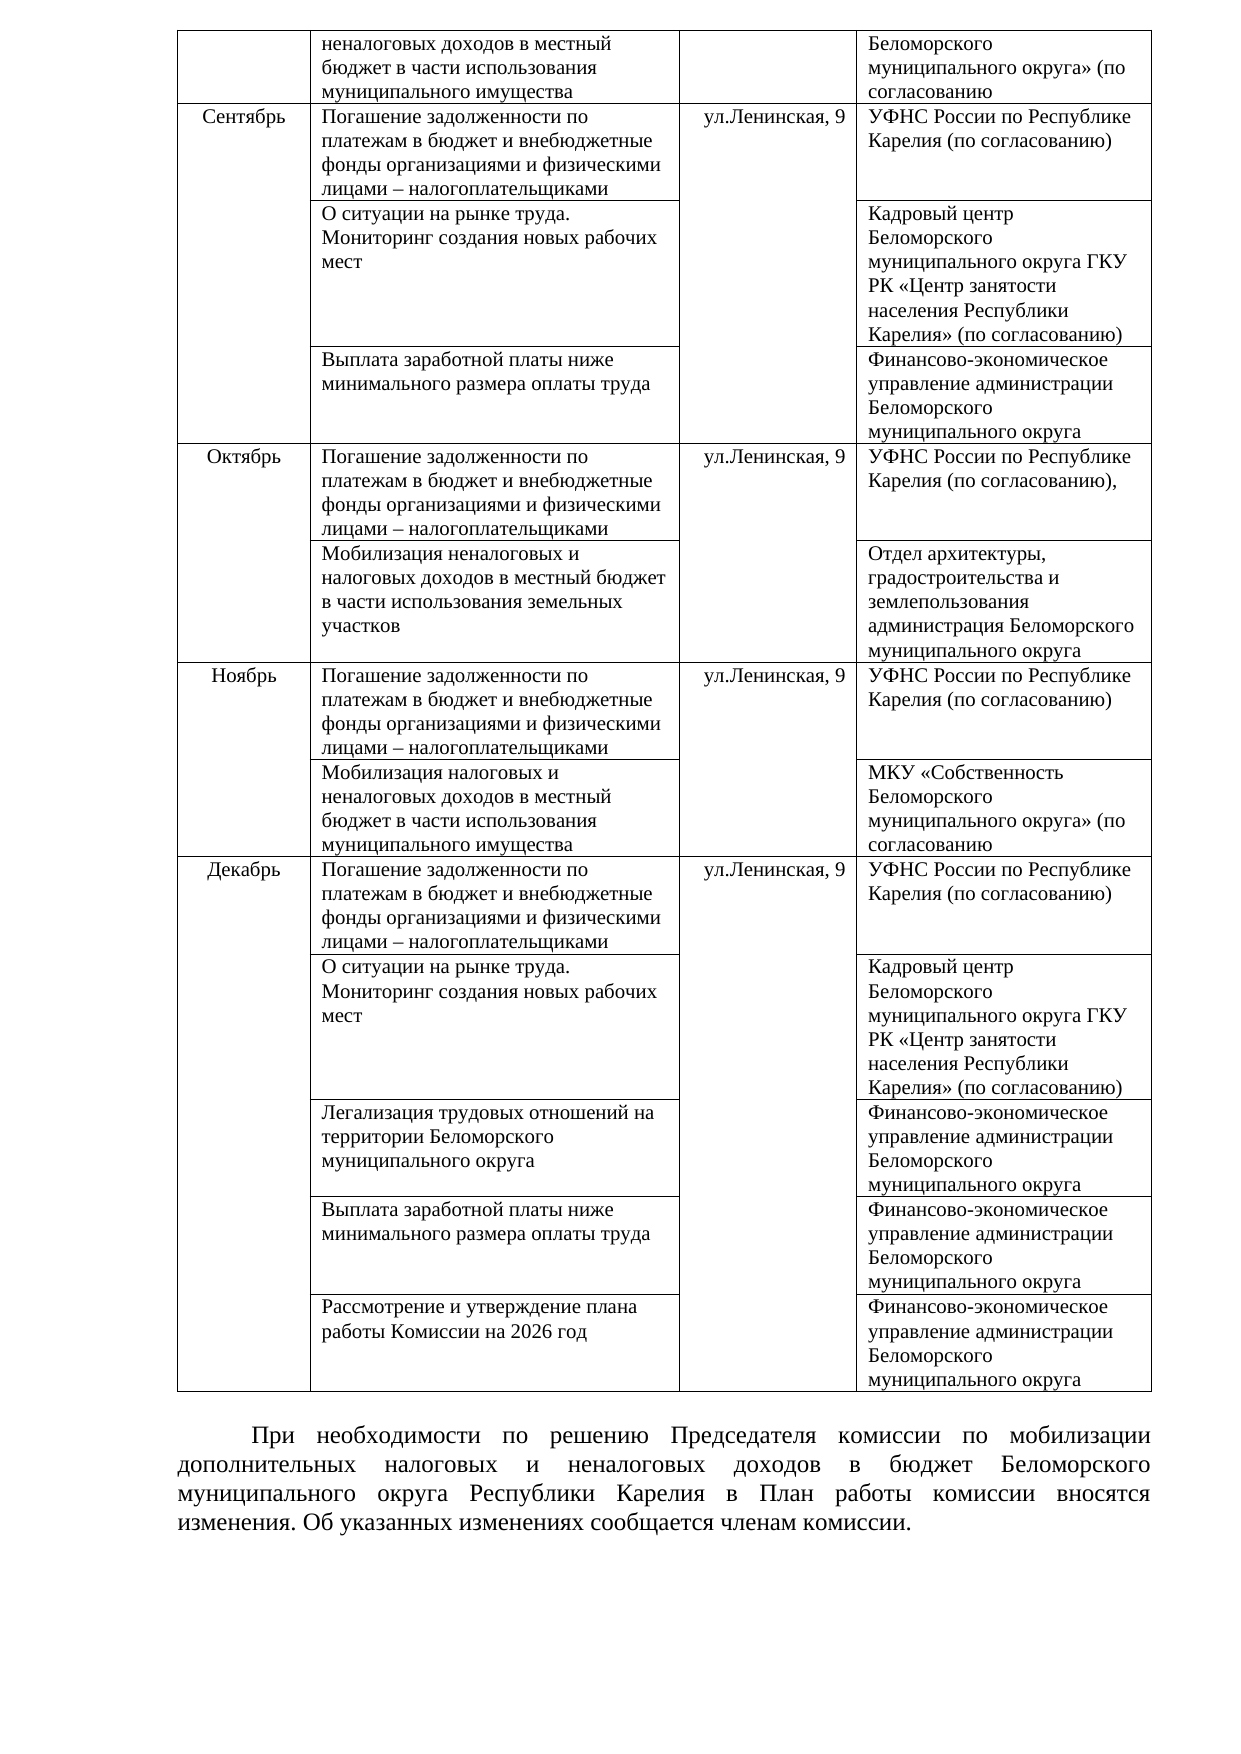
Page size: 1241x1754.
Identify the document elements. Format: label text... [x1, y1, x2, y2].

table_cell Кадровый центр Беломорского муниципального округа ГКУ РК «Центр занятости населения Республики Карелия» (по согласованию) [857, 201, 1151, 346]
table_cell Мобилизация неналоговых и налоговых доходов в местный бюджет в части использования земельных участков [311, 541, 679, 662]
table_cell УФНС России по Республике Карелия (по согласованию) [857, 857, 1151, 953]
table_cell Легализация трудовых отношений на территории Беломорского муниципального округа [311, 1100, 679, 1196]
table_cell Ноябрь [178, 663, 310, 856]
table_cell Выплата заработной платы ниже минимального размера оплаты труда [311, 347, 679, 443]
table_cell Кадровый центр Беломорского муниципального округа ГКУ РК «Центр занятости населения Республики Карелия» (по согласованию) [857, 955, 1151, 1099]
table_cell Финансово-экономическое управление администрации Беломорского муниципального округа [857, 1295, 1151, 1391]
table_cell ул.Ленинская, 9 [680, 663, 856, 856]
table_cell Выплата заработной платы ниже минимального размера оплаты труда [311, 1197, 679, 1293]
table_cell Погашение задолженности по платежам в бюджет и внебюджетные фонды организациями и физическими лицами – налогоплательщиками [311, 444, 679, 540]
table_cell Финансово-экономическое управление администрации Беломорского муниципального округа [857, 1197, 1151, 1293]
text При необходимости по решению Председателя комиссии по мобилизации дополнительных налоговых и неналоговых доходов в бюджет Беломорского муниципального округа Республики Карелия в План работы комиссии вносятся изменения. Об указанных изменениях сообщается членам комиссии. [177, 1421, 1152, 1536]
table_cell О ситуации на рынке труда. Мониторинг создания новых рабочих мест [311, 201, 679, 346]
table_cell Погашение задолженности по платежам в бюджет и внебюджетные фонды организациями и физическими лицами – налогоплательщиками [311, 663, 679, 759]
table_cell УФНС России по Республике Карелия (по согласованию) [857, 663, 1151, 759]
table_cell Мобилизация налоговых и неналоговых доходов в местный бюджет в части использования муниципального имущества [311, 760, 679, 856]
table_cell МКУ «Собственность Беломорского муниципального округа» (по согласованию [857, 760, 1151, 856]
table_cell УФНС России по Республике Карелия (по согласованию), [857, 444, 1151, 540]
table_cell Погашение задолженности по платежам в бюджет и внебюджетные фонды организациями и физическими лицами – налогоплательщиками [311, 857, 679, 953]
table_cell Отдел архитектуры, градостроительства и землепользования администрация Беломорского муниципального округа [857, 541, 1151, 662]
table_cell Октябрь [178, 444, 310, 662]
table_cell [311, 31, 679, 103]
table_cell УФНС России по Республике Карелия (по согласованию) [857, 104, 1151, 200]
table_cell Сентябрь [178, 104, 310, 443]
table_cell Финансово-экономическое управление администрации Беломорского муниципального округа [857, 1100, 1151, 1196]
table_cell ул.Ленинская, 9 [680, 444, 856, 662]
table_cell Декабрь [178, 857, 310, 1391]
table_cell ул.Ленинская, 9 [680, 104, 856, 443]
table_cell О ситуации на рынке труда. Мониторинг создания новых рабочих мест [311, 955, 679, 1099]
table_cell Рассмотрение и утверждение плана работы Комиссии на 2026 год [311, 1295, 679, 1391]
table_cell Погашение задолженности по платежам в бюджет и внебюджетные фонды организациями и физическими лицами – налогоплательщиками [311, 104, 679, 200]
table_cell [857, 31, 1151, 103]
table_cell ул.Ленинская, 9 [680, 857, 856, 1391]
table_cell Финансово-экономическое управление администрации Беломорского муниципального округа [857, 347, 1151, 443]
